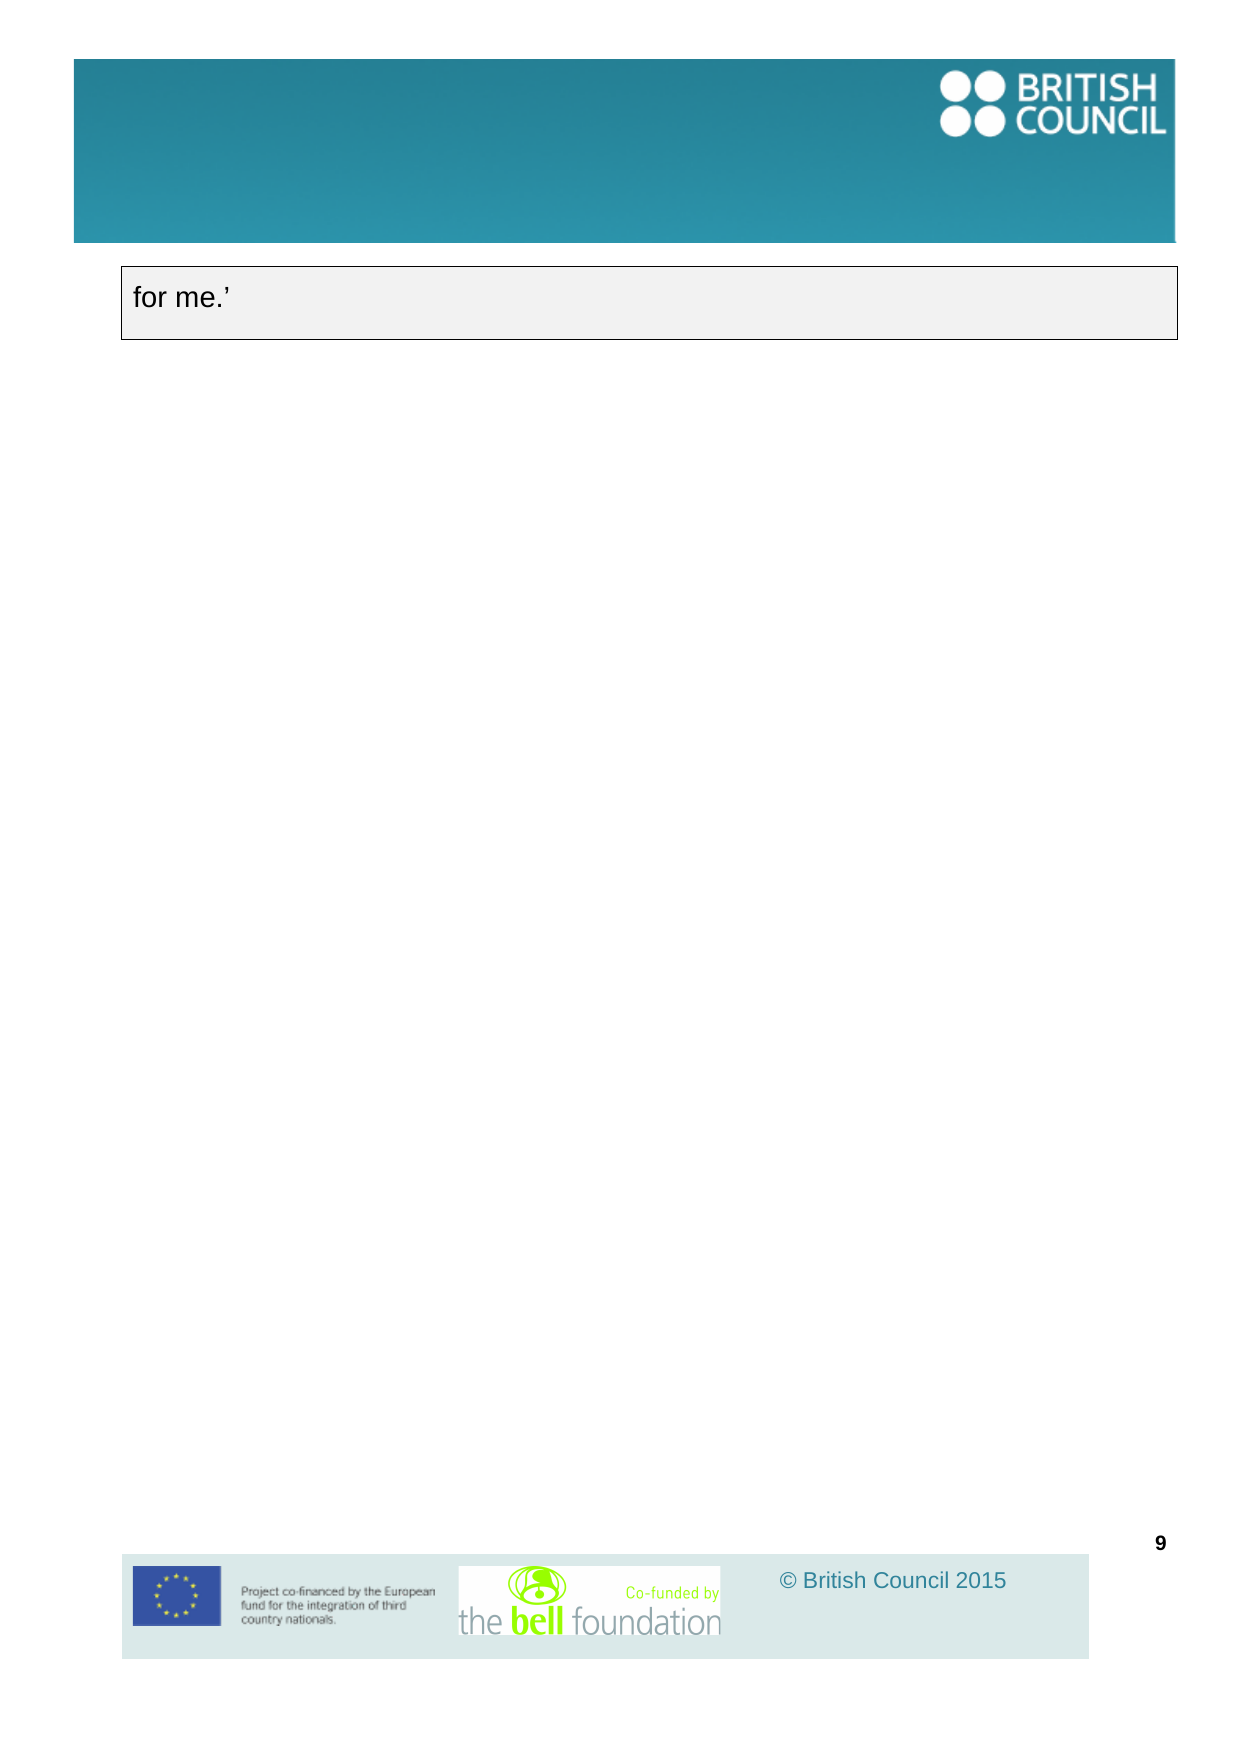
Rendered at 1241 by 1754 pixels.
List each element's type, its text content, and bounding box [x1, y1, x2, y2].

picture [73, 59, 1177, 243]
picture [132, 1566, 435, 1626]
picture [458, 1566, 721, 1635]
